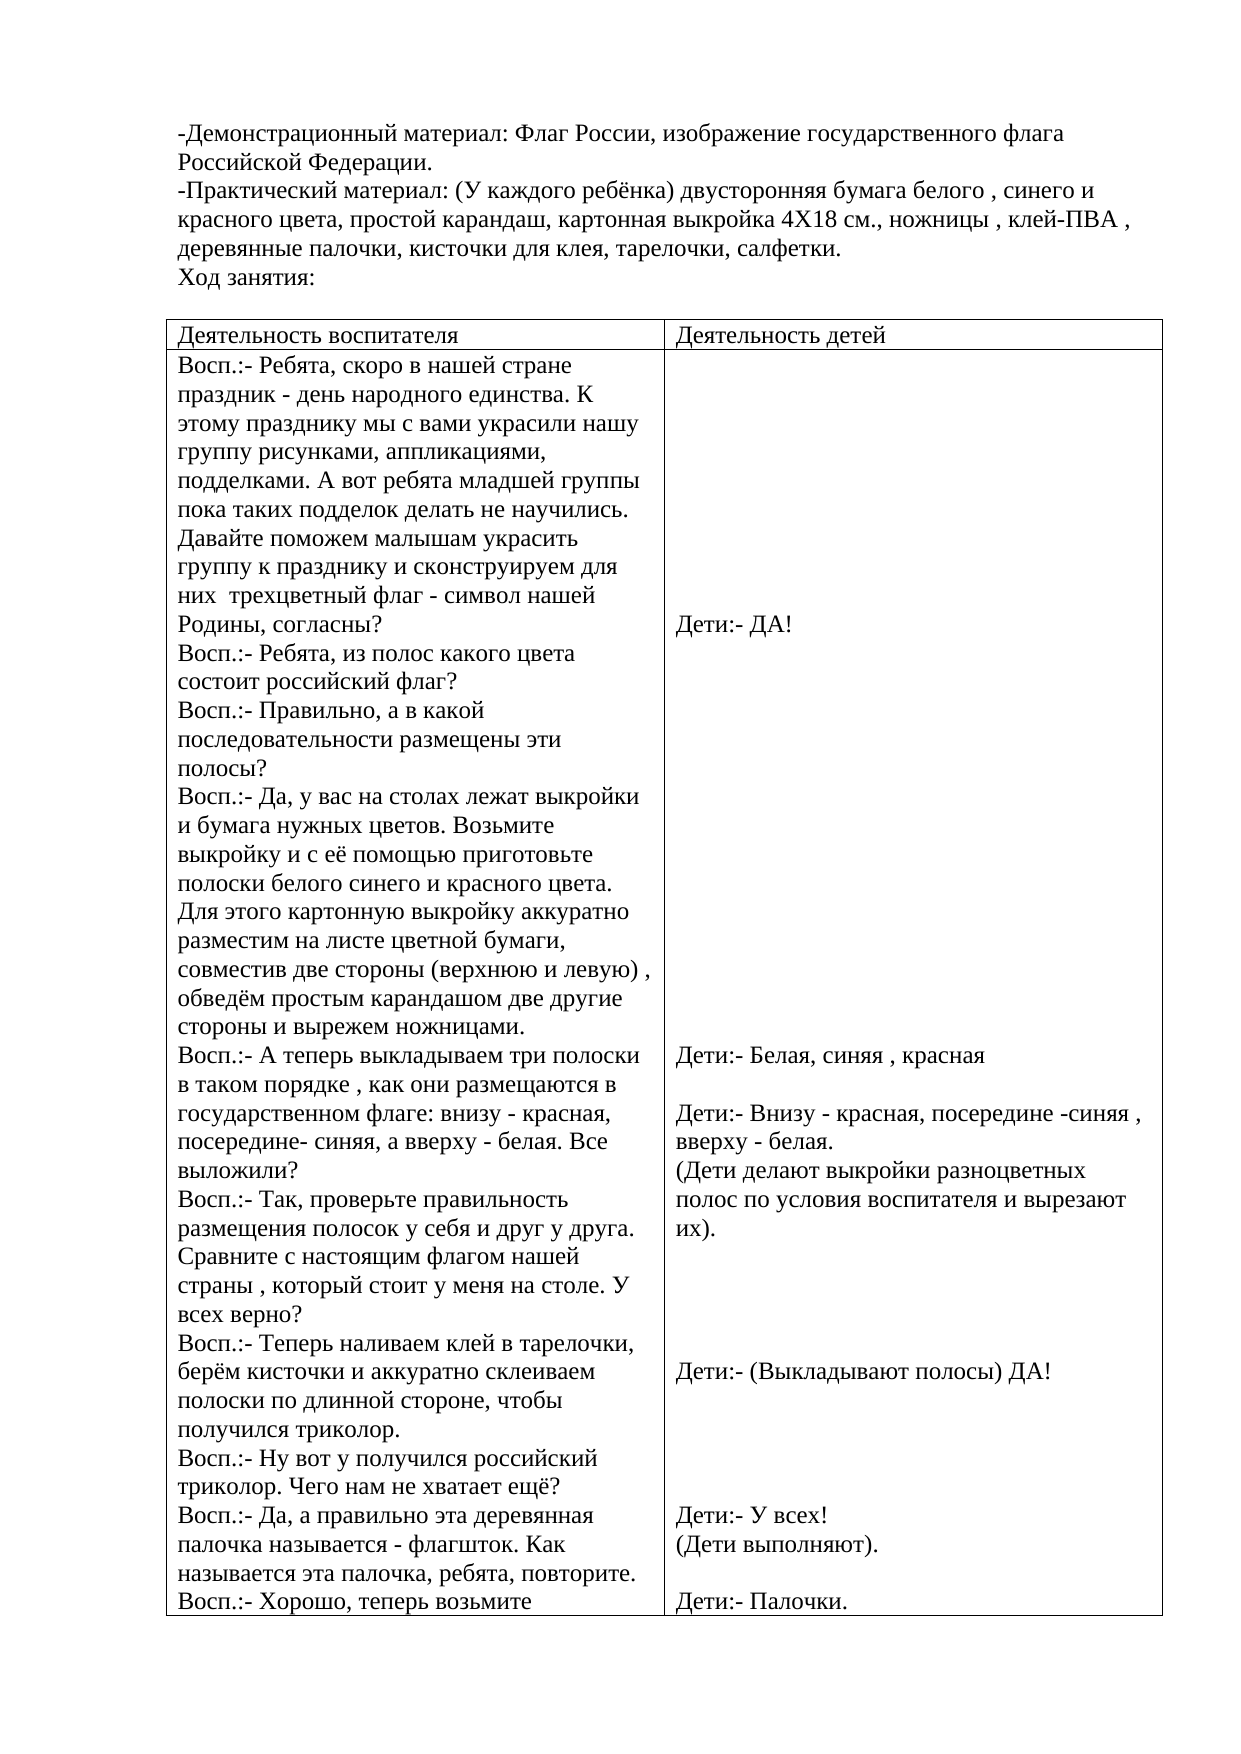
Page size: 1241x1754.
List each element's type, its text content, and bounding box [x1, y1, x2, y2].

table_header Деятельность воспитателя [167, 320, 664, 349]
table_header Деятельность детей [665, 320, 1162, 349]
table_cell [665, 350, 1162, 1615]
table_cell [167, 350, 664, 1615]
text Ход занятия: [177, 262, 1152, 291]
text -Практический материал: (У каждого ребёнка) двусторонняя бумага белого , синего и красного цвета, простой карандаш, картонная выкройка 4X18 см., ножницы , клей-ПВА , деревянные палочки, кисточки для клея, тарелочки, салфетки. [177, 176, 1152, 262]
text -Демонстрационный материал: Флаг России, изображение государственного флага Российской Федерации. [177, 118, 1152, 176]
